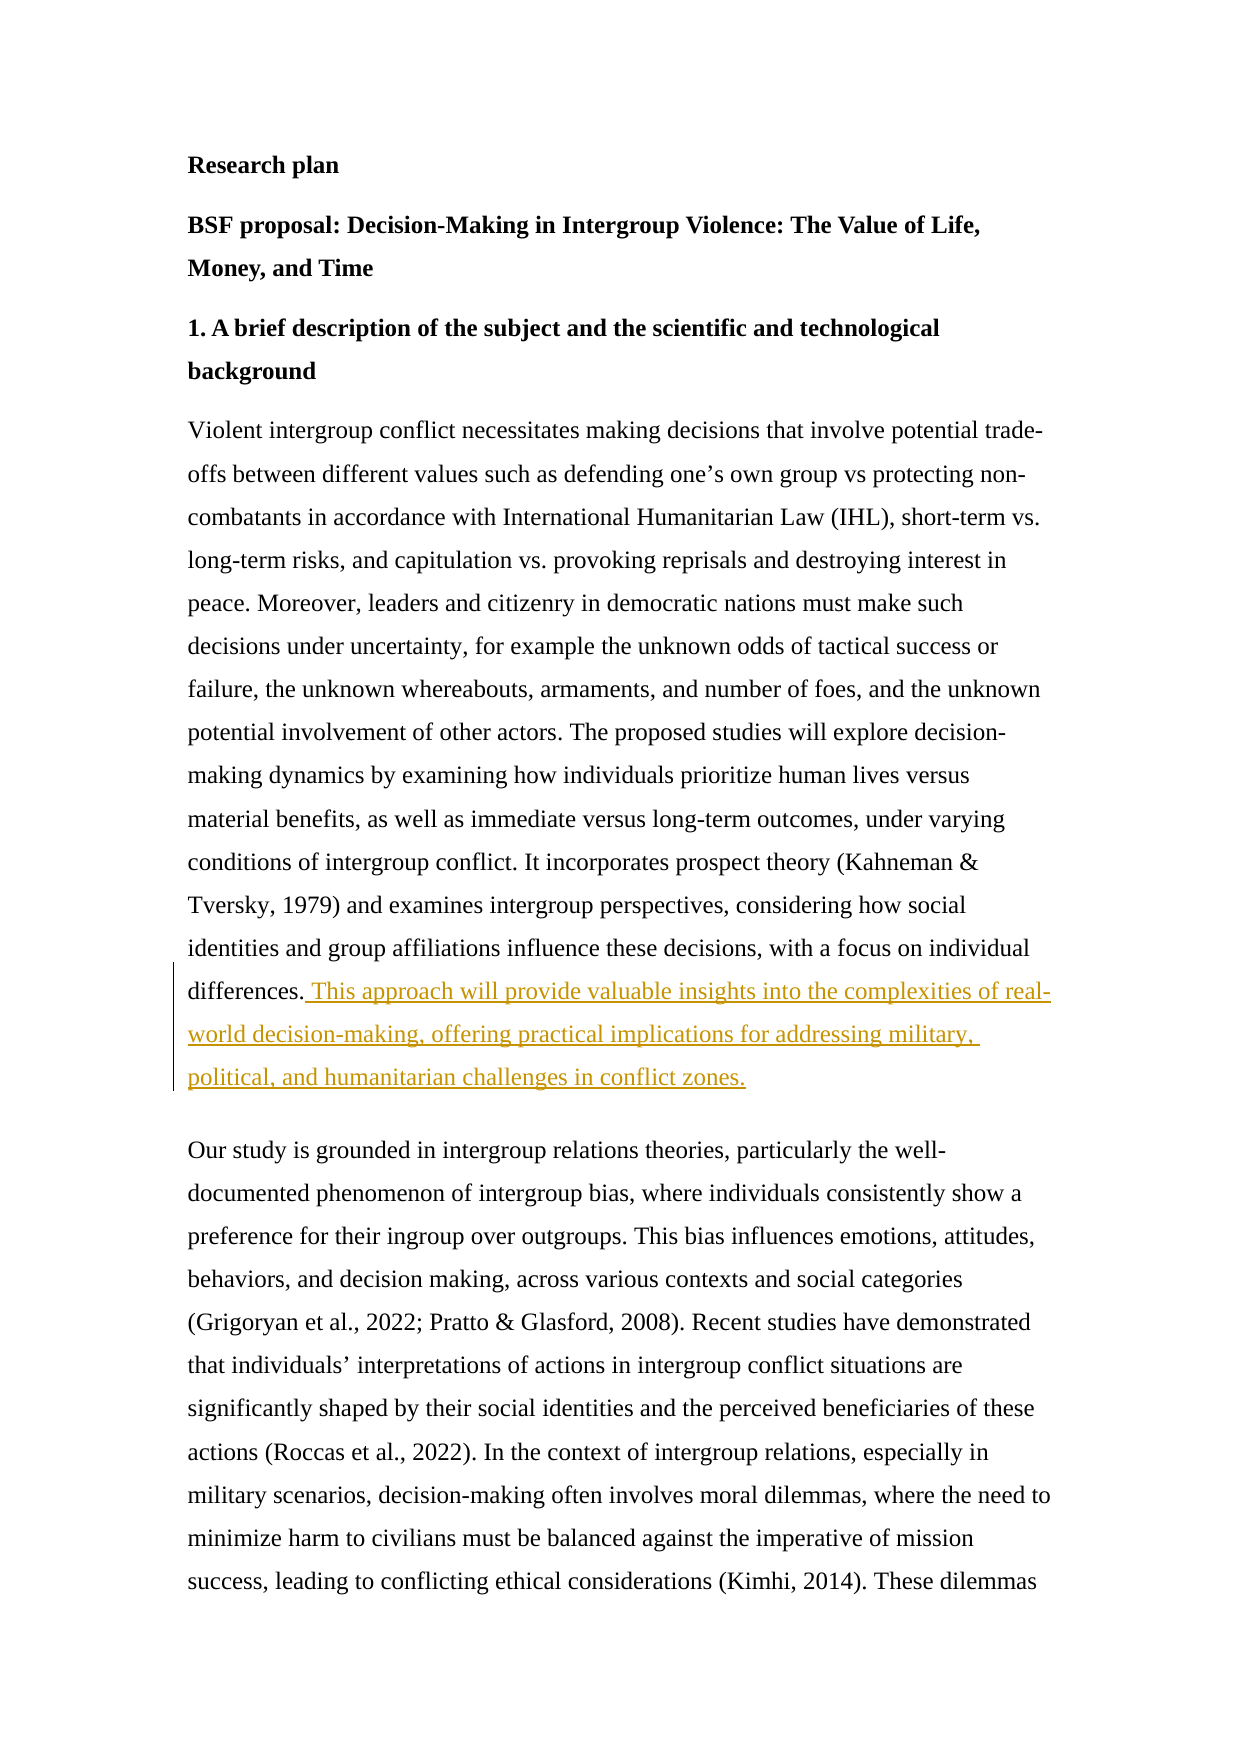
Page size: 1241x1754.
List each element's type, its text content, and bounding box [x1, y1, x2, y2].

text Research plan [187, 150, 1053, 179]
text 1. A brief description of the subject and the scientific and technological background [187, 313, 1053, 384]
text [187, 1135, 1053, 1595]
text BSF proposal: Decision-Making in Intergroup Violence: The Value of Life, Money, and Time [187, 210, 1053, 282]
text Violent intergroup conflict necessitates making decisions that involve potential trade-offs between different values such as defending one’s own group vs protecting non-combatants in accordance with International Humanitarian Law (IHL), short-term vs. long-term risks, and capitulation vs. provoking reprisals and destroying interest in peace. Moreover, leaders and citizenry in democratic nations must make such decisions under uncertainty, for example the unknown odds of tactical success or failure, the unknown whereabouts, armaments, and number of foes, and the unknown potential involvement of other actors. The proposed studies will explore decision-making dynamics by examining how individuals prioritize human lives versus material benefits, as well as immediate versus long-term outcomes, under varying conditions of intergroup conflict. It incorporates prospect theory (Kahneman & Tversky, 1979) and examines intergroup perspectives, considering how social identities and group affiliations influence these decisions, with a focus on individual differences. [187, 416, 1053, 1091]
